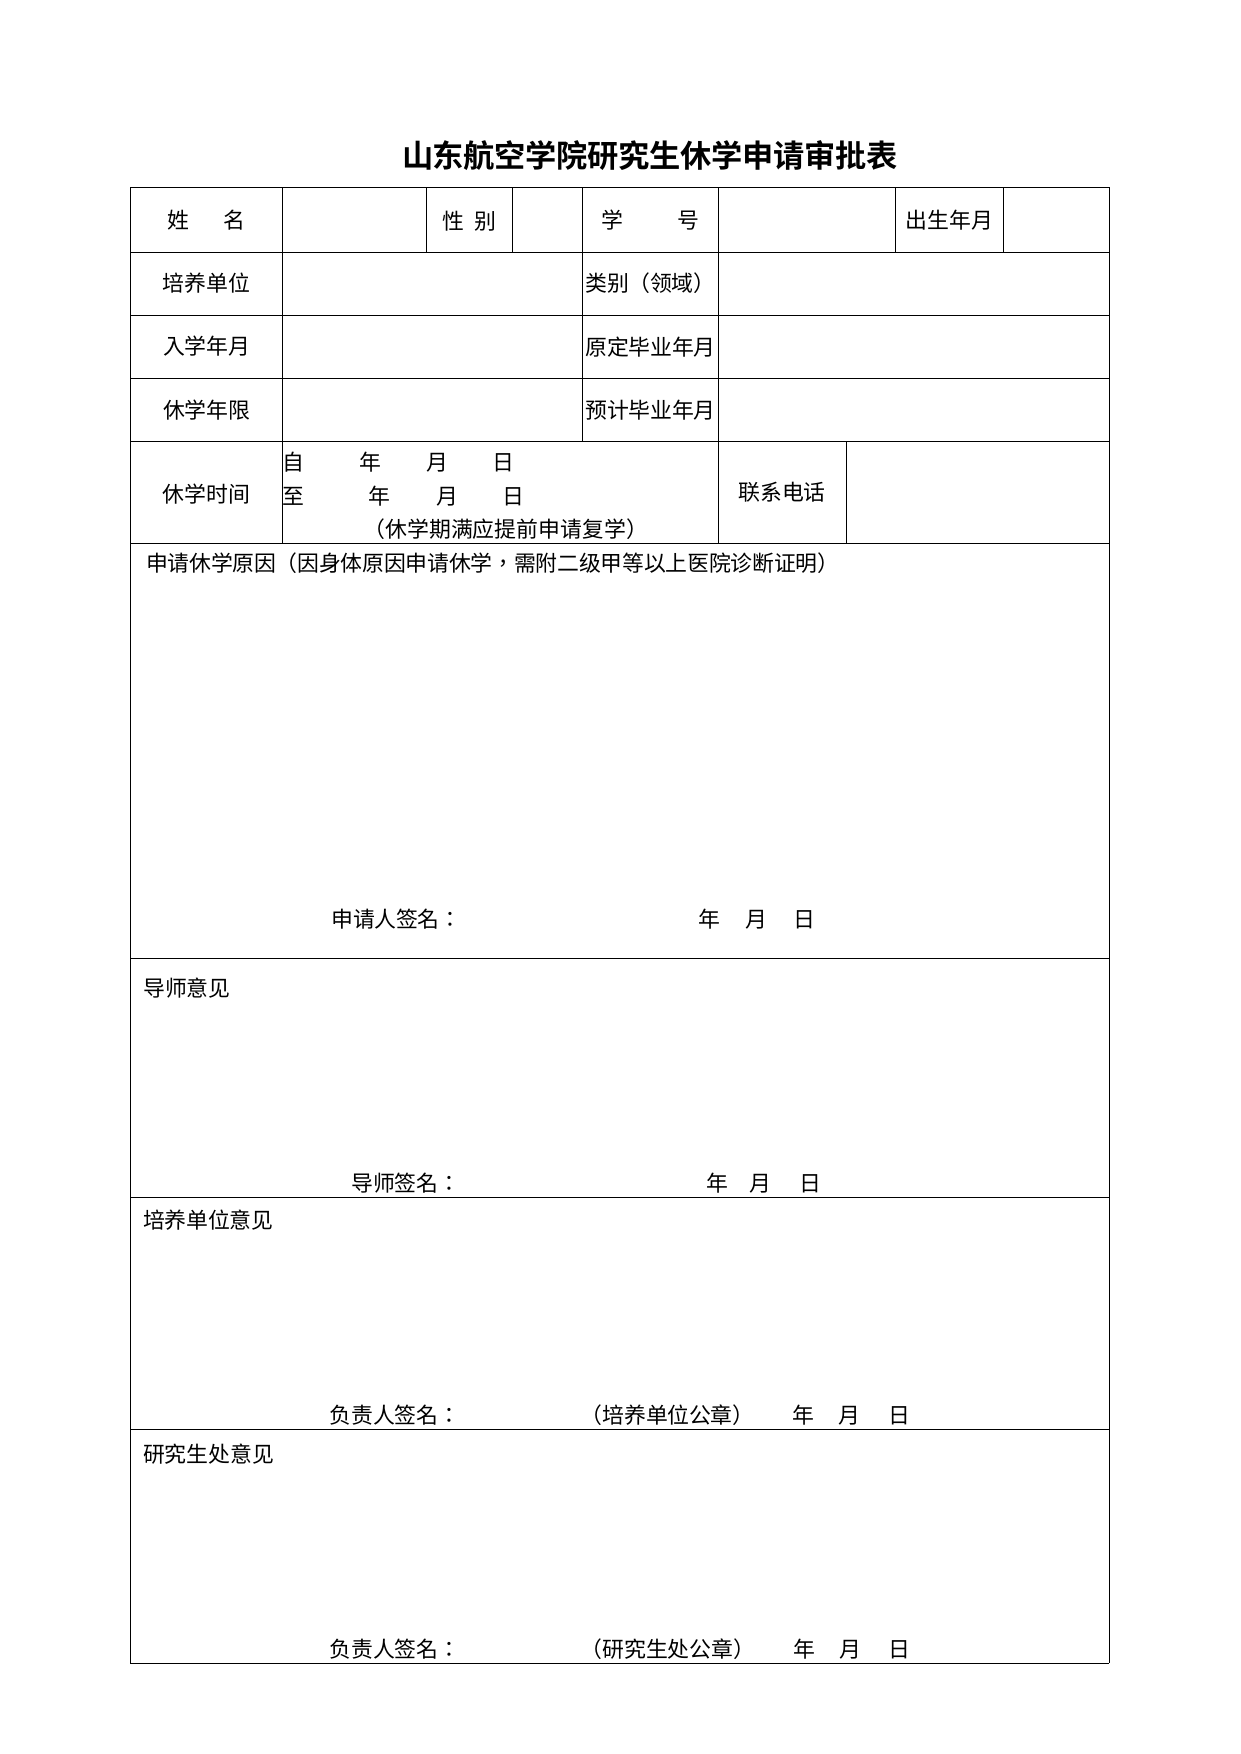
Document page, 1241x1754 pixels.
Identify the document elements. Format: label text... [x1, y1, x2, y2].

table_cell [719, 253, 1109, 314]
table_cell [719, 316, 1109, 378]
text 山东航空学院研究生休学申请审批表 [402, 135, 1110, 176]
table_header [1004, 188, 1109, 251]
table_cell 休学时间 [131, 442, 282, 543]
table_cell 导师意见 导师签名： 年 月 日 [131, 959, 1109, 1197]
table_cell 申请休学原因（因身体原因申请休学，需附二级甲等以上医院诊断证明） 申请人签名： 年 月 日 [131, 544, 1109, 957]
table_cell [283, 379, 582, 441]
table_cell 研究生处意见 负责人签名： （研究生处公章） 年 月 日 [131, 1430, 1109, 1663]
table_cell 入学年月 [131, 316, 282, 378]
table_header [513, 188, 582, 251]
table_cell 联系电话 [719, 442, 846, 543]
table_cell [283, 253, 582, 314]
table_cell 休学年限 [131, 379, 282, 441]
table_header [719, 188, 895, 251]
table_cell 自 年 月 日 至 年 月 日 （休学期满应提前申请复学） [283, 442, 718, 543]
table_cell [283, 316, 582, 378]
table_header 姓 名 [131, 188, 282, 251]
table_cell 类别（领域） [583, 253, 718, 314]
table_cell [719, 379, 1109, 441]
table_cell 培养单位意见 负责人签名： （培养单位公章） 年 月 日 [131, 1198, 1109, 1429]
table_cell 原定毕业年月 [583, 316, 718, 378]
table_cell 培养单位 [131, 253, 282, 314]
table_header 性 别 [427, 188, 512, 251]
table_header [283, 188, 426, 251]
table_header 出生年月 [896, 188, 1003, 251]
table_header 学 号 [583, 188, 718, 251]
table_cell 预计毕业年月 [583, 379, 718, 441]
table_cell [847, 442, 1109, 543]
